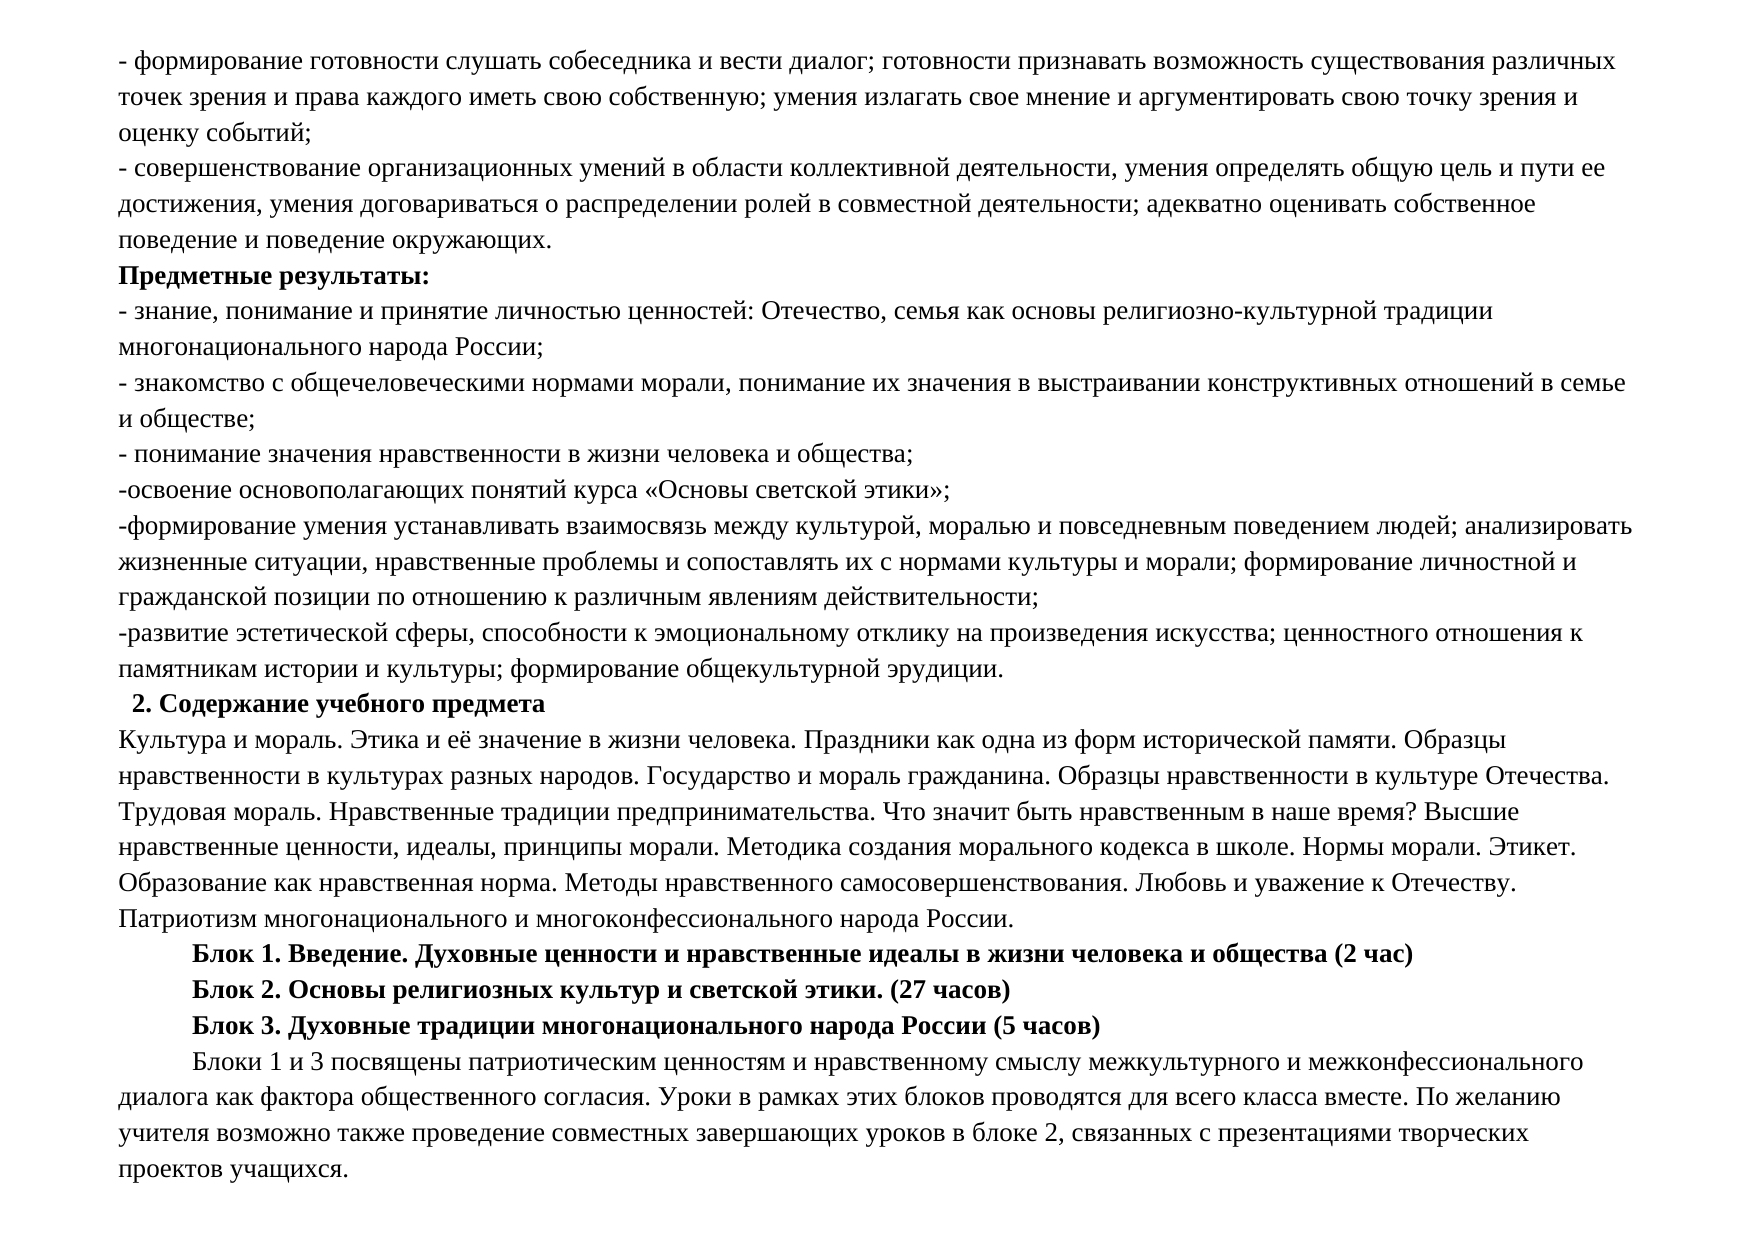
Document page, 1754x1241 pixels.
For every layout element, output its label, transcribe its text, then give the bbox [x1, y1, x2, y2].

text - знакомство с общечеловеческими нормами морали, понимание их значения в выстраивании конструктивных отношений в семье и обществе; [118, 366, 1636, 433]
text Блок 2. Основы религиозных культур и светской этики. (27 часов) [118, 973, 1636, 1004]
text Блок 3. Духовные традиции многонационального народа России (5 часов) [118, 1009, 1636, 1040]
text - знание, понимание и принятие личностью ценностей: Отечество, семья как основы религиозно-культурной традиции многонационального народа России; [118, 294, 1636, 361]
text -формирование умения устанавливать взаимосвязь между культурой, моралью и повседневным поведением людей; анализировать жизненные ситуации, нравственные проблемы и сопоставлять их с нормами культуры и морали; формирование личностной и гражданской позиции по отношению к различным явлениям действительности; [118, 509, 1636, 611]
text - формирование готовности слушать собеседника и вести диалог; готовности признавать возможность существования различных точек зрения и права каждого иметь свою собственную; умения излагать свое мнение и аргументировать свою точку зрения и оценку событий; [118, 44, 1636, 147]
text -развитие эстетической сферы, способности к эмоциональному отклику на произведения искусства; ценностного отношения к памятникам истории и культуры; формирование общекультурной эрудиции. [118, 616, 1636, 683]
text -освоение основополагающих понятий курса «Основы светской этики»; [118, 473, 1636, 504]
text Предметные результаты: [118, 259, 1636, 290]
text 2. Содержание учебного предмета [118, 687, 1636, 719]
text - совершенствование организационных умений в области коллективной деятельности, умения определять общую цель и пути ее достижения, умения договариваться о распределении ролей в совместной деятельности; адекватно оценивать собственное поведение и поведение окружающих. [118, 152, 1636, 254]
text - понимание значения нравственности в жизни человека и общества; [118, 437, 1636, 468]
text Блок 1. Введение. Духовные ценности и нравственные идеалы в жизни человека и общества (2 час) [118, 938, 1636, 969]
text Блоки 1 и 3 посвящены патриотическим ценностям и нравственному смыслу межкультурного и межконфессионального диалога как фактора общественного согласия. Уроки в рамках этих блоков проводятся для всего класса вместе. По желанию учителя возможно также проведение совместных завершающих уроков в блоке 2, связанных с презентациями творческих проектов учащихся. [118, 1045, 1636, 1183]
text Культура и мораль. Этика и её значение в жизни человека. Праздники как одна из форм исторической памяти. Образцы нравственности в культурах разных народов. Государство и мораль гражданина. Образцы нравственности в культуре Отечества. Трудовая мораль. Нравственные традиции предпринимательства. Что значит быть нравственным в наше время? Высшие нравственные ценности, идеалы, принципы морали. Методика создания морального кодекса в школе. Нормы морали. Этикет. Образование как нравственная норма. Методы нравственного самосовершенствования. Любовь и уважение к Отечеству. Патриотизм многонационального и многоконфессионального народа России. [118, 723, 1636, 933]
